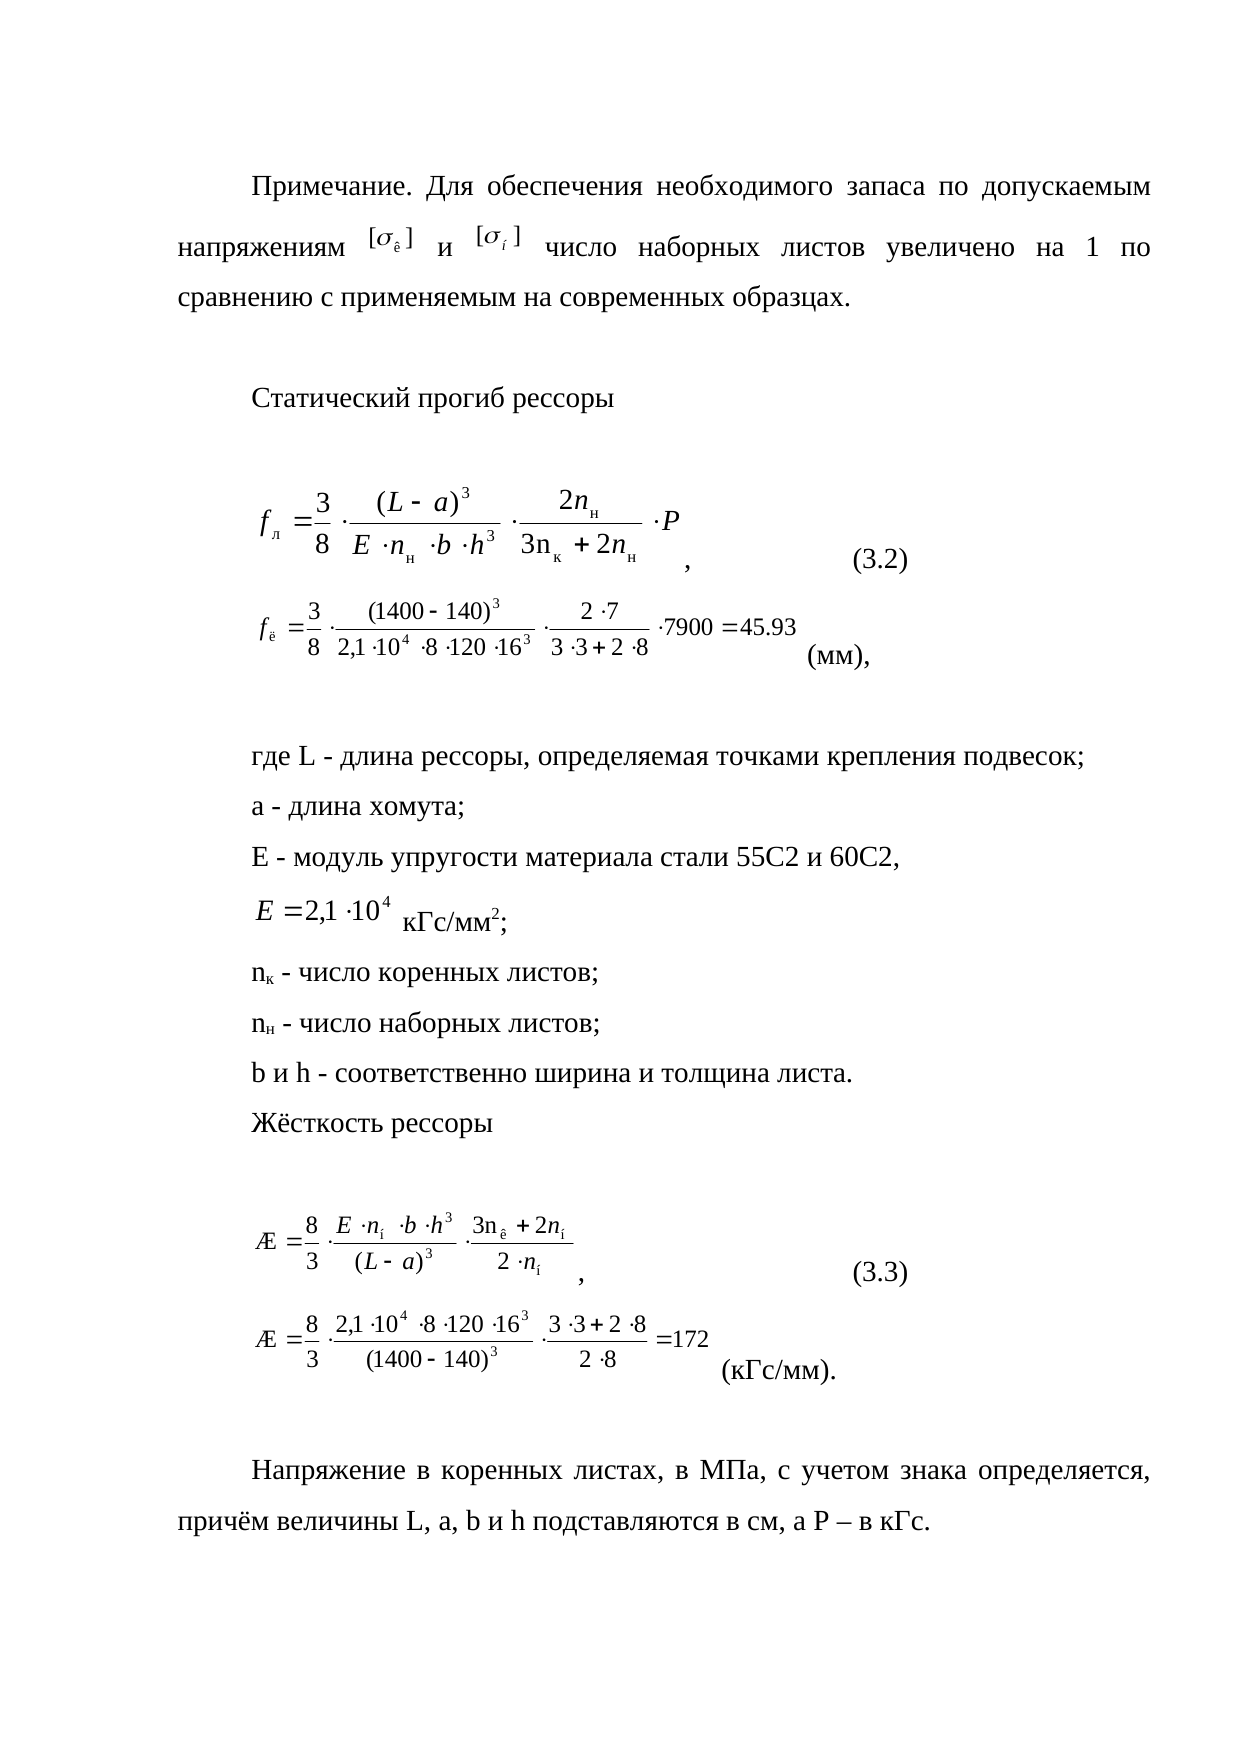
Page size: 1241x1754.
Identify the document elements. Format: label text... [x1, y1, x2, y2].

text (мм), [177, 591, 1152, 671]
subtitle Статический прогиб рессоры [177, 380, 1152, 413]
text , (3.3) [177, 1206, 1152, 1287]
text кГс/мм2; [177, 889, 1152, 938]
subtitle Жёсткость рессоры [177, 1105, 1152, 1139]
text Примечание. Для обеспечения необходимого запаса по допускаемым напряжениям и число наборных листов увеличено на 1 по сравнению с применяемым на современных образцах. [177, 168, 1152, 313]
text Е - модуль упругости материала стали 55С2 и 60С2, [177, 839, 1152, 872]
text nк - число коренных листов; [177, 954, 1152, 988]
text (кГс/мм). [177, 1304, 1152, 1385]
text а - длина хомута; [177, 788, 1152, 822]
text Напряжение в коренных листах, в МПа, с учетом знака определяется, причём величины L, а, b и h подставляются в см, а P – в кГс. [177, 1452, 1152, 1536]
text nн - число наборных листов; [177, 1005, 1152, 1038]
text b и h - соответственно ширина и толщина листа. [177, 1055, 1152, 1088]
text , (3.2) [177, 481, 1152, 574]
text где L - длина рессоры, определяемая точками крепления подвесок; [177, 738, 1152, 772]
